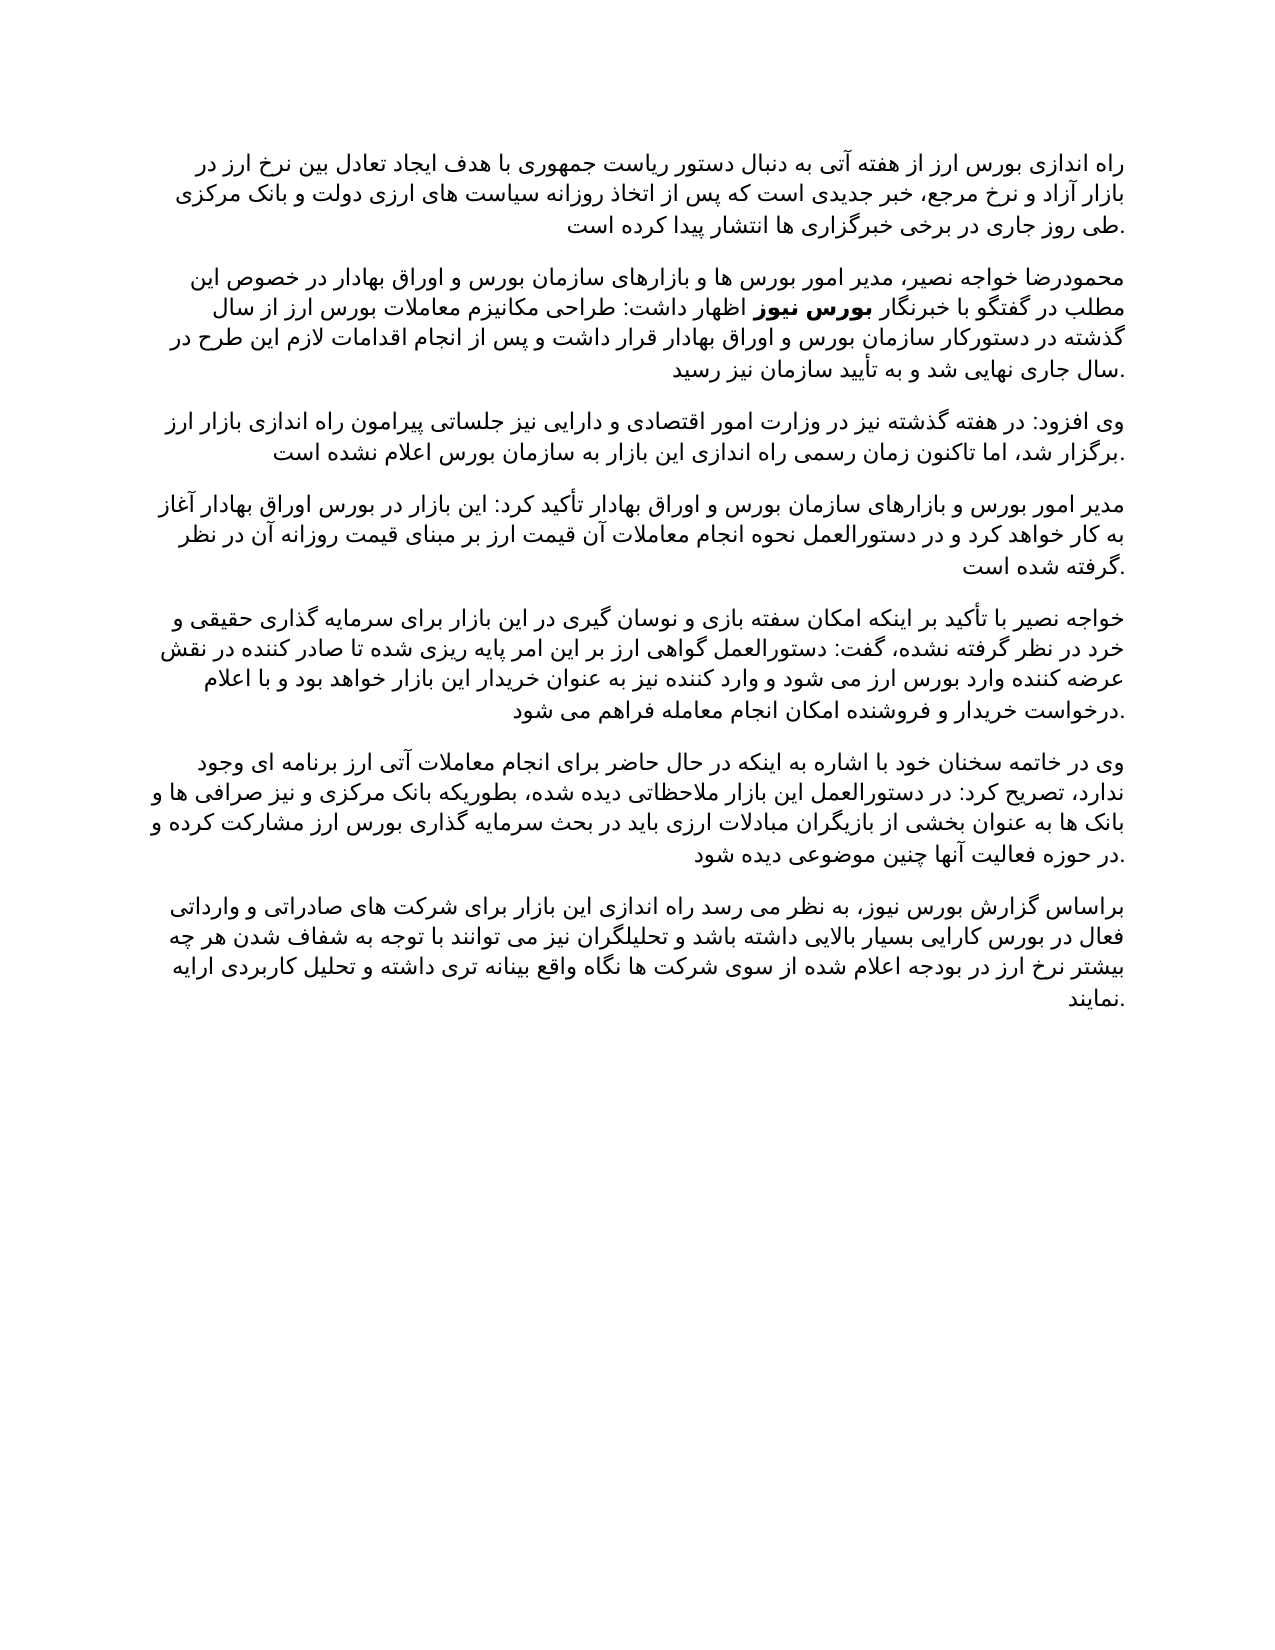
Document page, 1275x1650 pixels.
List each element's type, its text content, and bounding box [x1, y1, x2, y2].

text وی افزود: در هفته گذشته نیز در وزارت امور اقتصادی و دارایی نیز جلساتی پیرامون راه اندازی بازار ارز برگزار شد، اما تاکنون زمان رسمی راه اندازی این بازار به سازمان بورس اعلام نشده است. [150, 408, 1125, 466]
text وی در خاتمه سخنان خود با اشاره به اینکه در حال حاضر برای انجام معاملات آتی ارز برنامه ای وجود ندارد، تصریح کرد: در دستورالعمل این بازار ملاحظاتی دیده شده، بطوریکه بانک مرکزی و نیز صرافی ها و بانک ها به عنوان بخشی از بازیگران مبادلات ارزی باید در بحث سرمایه گذاری بورس ارز مشارکت کرده و در حوزه فعالیت آنها چنین موضوعی دیده شود. [150, 749, 1125, 868]
text براساس گزارش بورس نیوز، به نظر می رسد راه اندازی این بازار برای شرکت های صادراتی و وارداتی فعال در بورس کارایی بسیار بالایی داشته باشد و تحلیلگران نیز می توانند با توجه به شفاف شدن هر چه بیشتر نرخ ارز در بودجه اعلام شده از سوی شرکت ها نگاه واقع بینانه تری داشته و تحلیل کاربردی ارایه نمایند. [150, 893, 1125, 1012]
text راه اندازی بورس ارز از هفته آتی به دنبال دستور ریاست جمهوری با هدف ایجاد تعادل بین نرخ ارز در بازار آزاد و نرخ مرجع، خبر جدیدی است که پس از اتخاذ روزانه سیاست های ارزی دولت و بانک مرکزی طی روز جاری در برخی خبرگزاری ها انتشار پیدا کرده است. [150, 150, 1125, 239]
text محمودرضا خواجه نصیر، مدیر امور بورس ها و بازارهای سازمان بورس و اوراق بهادار در خصوص این مطلب در گفتگو با خبرنگار بورس نیوز اظهار داشت: طراحی مکانیزم معاملات بورس ارز از سال گذشته در دستورکار سازمان بورس و اوراق بهادار قرار داشت و پس از انجام اقدامات لازم این طرح در سال جاری نهایی شد و به تأیید سازمان نیز رسید. [150, 264, 1125, 383]
text مدیر امور بورس و بازارهای سازمان بورس و اوراق بهادار تأکید کرد: این بازار در بورس اوراق بهادار آغاز به کار خواهد کرد و در دستورالعمل نحوه انجام معاملات آن قیمت ارز بر مبنای قیمت روزانه آن در نظر گرفته شده است. [150, 491, 1125, 580]
text خواجه نصیر با تأکید بر اینکه امکان سفته بازی و نوسان گیری در این بازار برای سرمایه گذاری حقیقی و خرد در نظر گرفته نشده، گفت: دستورالعمل گواهی ارز بر این امر پایه ریزی شده تا صادر کننده در نقش عرضه کننده وارد بورس ارز می شود و وارد کننده نیز به عنوان خریدار این بازار خواهد بود و با اعلام درخواست خریدار و فروشنده امکان انجام معامله فراهم می شود. [150, 605, 1125, 724]
